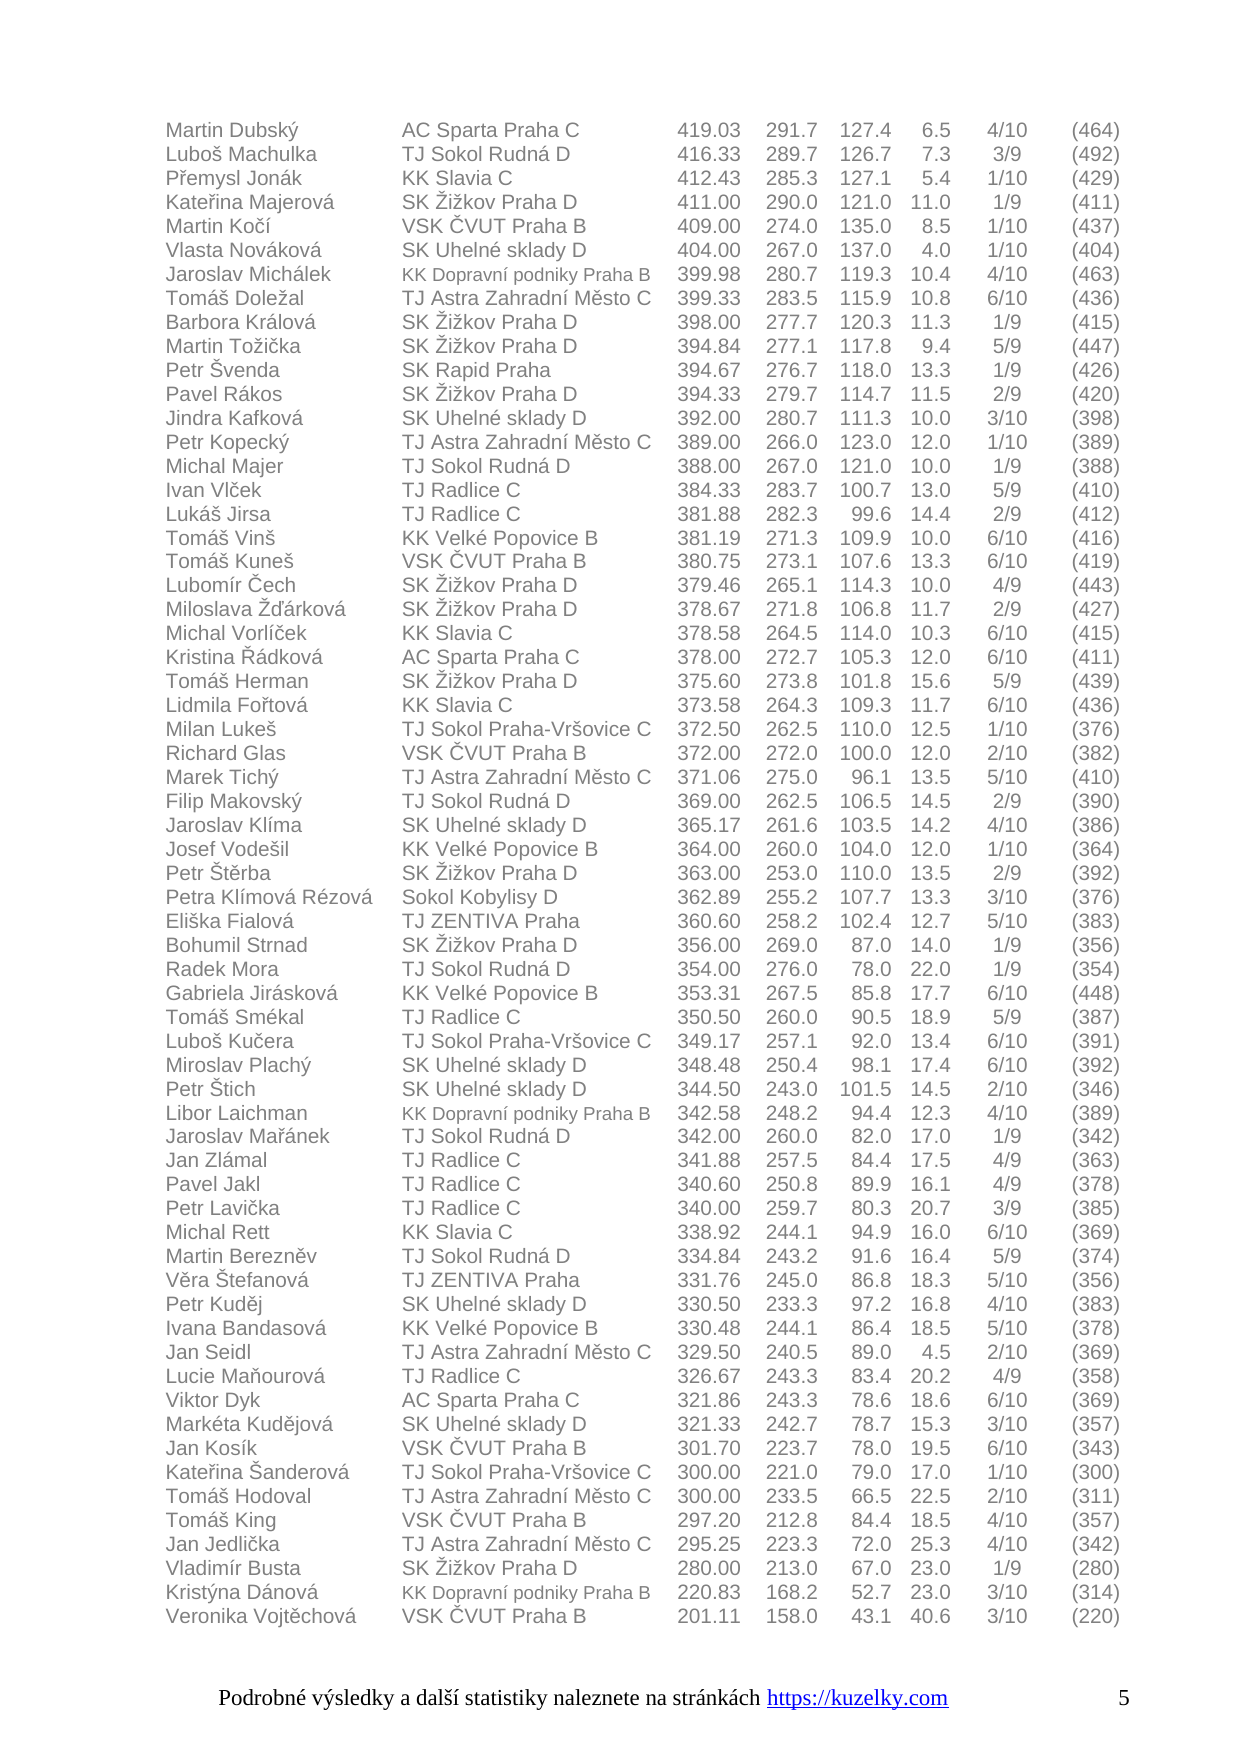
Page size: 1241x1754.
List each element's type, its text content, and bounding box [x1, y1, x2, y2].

text Jan Kosík VSK ČVUT Praha B 301.70 223.7 78.0 19.5 6/10 (343) [106, 1436, 1134, 1460]
text Michal Vorlíček KK Slavia C 378.58 264.5 114.0 10.3 6/10 (415) [106, 621, 1134, 645]
text Milan Lukeš TJ Sokol Praha-Vršovice C 372.50 262.5 110.0 12.5 1/10 (376) [106, 717, 1134, 741]
text Ivan Vlček TJ Radlice C 384.33 283.7 100.7 13.0 5/9 (410) [106, 477, 1134, 501]
text Petr Švenda SK Rapid Praha 394.67 276.7 118.0 13.3 1/9 (426) [106, 358, 1134, 382]
text Miloslava Žďárková SK Žižkov Praha D 378.67 271.8 106.8 11.7 2/9 (427) [106, 597, 1134, 621]
text Bohumil Strnad SK Žižkov Praha D 356.00 269.0 87.0 14.0 1/9 (356) [106, 933, 1134, 957]
text Martin Tožička SK Žižkov Praha D 394.84 277.1 117.8 9.4 5/9 (447) [106, 334, 1134, 358]
text Luboš Kučera TJ Sokol Praha-Vršovice C 349.17 257.1 92.0 13.4 6/10 (391) [106, 1028, 1134, 1052]
text Jaroslav Klíma SK Uhelné sklady D 365.17 261.6 103.5 14.2 4/10 (386) [106, 813, 1134, 837]
text Tomáš King VSK ČVUT Praha B 297.20 212.8 84.4 18.5 4/10 (357) [106, 1508, 1134, 1532]
text Libor Laichman KK Dopravní podniky Praha B 342.58 248.2 94.4 12.3 4/10 (389) [106, 1100, 1134, 1124]
text Lukáš Jirsa TJ Radlice C 381.88 282.3 99.6 14.4 2/9 (412) [106, 501, 1134, 525]
text Tomáš Vinš KK Velké Popovice B 381.19 271.3 109.9 10.0 6/10 (416) [106, 525, 1134, 549]
text Jindra Kafková SK Uhelné sklady D 392.00 280.7 111.3 10.0 3/10 (398) [106, 406, 1134, 429]
text Miroslav Plachý SK Uhelné sklady D 348.48 250.4 98.1 17.4 6/10 (392) [106, 1052, 1134, 1076]
text Josef Vodešil KK Velké Popovice B 364.00 260.0 104.0 12.0 1/10 (364) [106, 837, 1134, 861]
text Vlasta Nováková SK Uhelné sklady D 404.00 267.0 137.0 4.0 1/10 (404) [106, 238, 1134, 262]
text Lubomír Čech SK Žižkov Praha D 379.46 265.1 114.3 10.0 4/9 (443) [106, 573, 1134, 597]
text Petra Klímová Rézová Sokol Kobylisy D 362.89 255.2 107.7 13.3 3/10 (376) [106, 885, 1134, 909]
text Gabriela Jirásková KK Velké Popovice B 353.31 267.5 85.8 17.7 6/10 (448) [106, 981, 1134, 1004]
text Jaroslav Michálek KK Dopravní podniky Praha B 399.98 280.7 119.3 10.4 4/10 (463) [106, 262, 1134, 286]
text Michal Rett KK Slavia C 338.92 244.1 94.9 16.0 6/10 (369) [106, 1220, 1134, 1244]
text Barbora Králová SK Žižkov Praha D 398.00 277.7 120.3 11.3 1/9 (415) [106, 310, 1134, 334]
text Petr Lavička TJ Radlice C 340.00 259.7 80.3 20.7 3/9 (385) [106, 1196, 1134, 1220]
text Jan Jedlička TJ Astra Zahradní Město C 295.25 223.3 72.0 25.3 4/10 (342) [106, 1532, 1134, 1556]
text Tomáš Doležal TJ Astra Zahradní Město C 399.33 283.5 115.9 10.8 6/10 (436) [106, 286, 1134, 310]
text Přemysl Jonák KK Slavia C 412.43 285.3 127.1 5.4 1/10 (429) [106, 166, 1134, 190]
text Jan Seidl TJ Astra Zahradní Město C 329.50 240.5 89.0 4.5 2/10 (369) [106, 1340, 1134, 1364]
text Eliška Fialová TJ ZENTIVA Praha 360.60 258.2 102.4 12.7 5/10 (383) [106, 909, 1134, 933]
text Luboš Machulka TJ Sokol Rudná D 416.33 289.7 126.7 7.3 3/9 (492) [106, 142, 1134, 166]
text Jan Zlámal TJ Radlice C 341.88 257.5 84.4 17.5 4/9 (363) [106, 1148, 1134, 1172]
text Tomáš Kuneš VSK ČVUT Praha B 380.75 273.1 107.6 13.3 6/10 (419) [106, 549, 1134, 573]
text Veronika Vojtěchová VSK ČVUT Praha B 201.11 158.0 43.1 40.6 3/10 (220) [106, 1603, 1134, 1627]
text Vladimír Busta SK Žižkov Praha D 280.00 213.0 67.0 23.0 1/9 (280) [106, 1556, 1134, 1579]
text Kristýna Dánová KK Dopravní podniky Praha B 220.83 168.2 52.7 23.0 3/10 (314) [106, 1579, 1134, 1603]
text Tomáš Smékal TJ Radlice C 350.50 260.0 90.5 18.9 5/9 (387) [106, 1004, 1134, 1028]
text Kateřina Šanderová TJ Sokol Praha-Vršovice C 300.00 221.0 79.0 17.0 1/10 (300) [106, 1460, 1134, 1484]
text Petr Štěrba SK Žižkov Praha D 363.00 253.0 110.0 13.5 2/9 (392) [106, 861, 1134, 885]
text Petr Kuděj SK Uhelné sklady D 330.50 233.3 97.2 16.8 4/10 (383) [106, 1292, 1134, 1316]
text Kateřina Majerová SK Žižkov Praha D 411.00 290.0 121.0 11.0 1/9 (411) [106, 190, 1134, 214]
text Pavel Rákos SK Žižkov Praha D 394.33 279.7 114.7 11.5 2/9 (420) [106, 382, 1134, 406]
text Kristina Řádková AC Sparta Praha C 378.00 272.7 105.3 12.0 6/10 (411) [106, 645, 1134, 669]
text Michal Majer TJ Sokol Rudná D 388.00 267.0 121.0 10.0 1/9 (388) [106, 453, 1134, 477]
text Ivana Bandasová KK Velké Popovice B 330.48 244.1 86.4 18.5 5/10 (378) [106, 1316, 1134, 1340]
text Tomáš Herman SK Žižkov Praha D 375.60 273.8 101.8 15.6 5/9 (439) [106, 669, 1134, 693]
text Viktor Dyk AC Sparta Praha C 321.86 243.3 78.6 18.6 6/10 (369) [106, 1388, 1134, 1412]
text Petr Kopecký TJ Astra Zahradní Město C 389.00 266.0 123.0 12.0 1/10 (389) [106, 429, 1134, 453]
text Petr Štich SK Uhelné sklady D 344.50 243.0 101.5 14.5 2/10 (346) [106, 1076, 1134, 1100]
text Martin Kočí VSK ČVUT Praha B 409.00 274.0 135.0 8.5 1/10 (437) [106, 214, 1134, 238]
text Richard Glas VSK ČVUT Praha B 372.00 272.0 100.0 12.0 2/10 (382) [106, 741, 1134, 765]
text Pavel Jakl TJ Radlice C 340.60 250.8 89.9 16.1 4/9 (378) [106, 1172, 1134, 1196]
text Marek Tichý TJ Astra Zahradní Město C 371.06 275.0 96.1 13.5 5/10 (410) [106, 765, 1134, 789]
text Radek Mora TJ Sokol Rudná D 354.00 276.0 78.0 22.0 1/9 (354) [106, 957, 1134, 981]
text Martin Berezněv TJ Sokol Rudná D 334.84 243.2 91.6 16.4 5/9 (374) [106, 1244, 1134, 1268]
text Lucie Maňourová TJ Radlice C 326.67 243.3 83.4 20.2 4/9 (358) [106, 1364, 1134, 1388]
text Jaroslav Mařánek TJ Sokol Rudná D 342.00 260.0 82.0 17.0 1/9 (342) [106, 1124, 1134, 1148]
text Martin Dubský AC Sparta Praha C 419.03 291.7 127.4 6.5 4/10 (464) [106, 118, 1134, 142]
text Lidmila Fořtová KK Slavia C 373.58 264.3 109.3 11.7 6/10 (436) [106, 693, 1134, 717]
text Věra Štefanová TJ ZENTIVA Praha 331.76 245.0 86.8 18.3 5/10 (356) [106, 1268, 1134, 1292]
text Filip Makovský TJ Sokol Rudná D 369.00 262.5 106.5 14.5 2/9 (390) [106, 789, 1134, 813]
text Markéta Kudějová SK Uhelné sklady D 321.33 242.7 78.7 15.3 3/10 (357) [106, 1412, 1134, 1436]
text Tomáš Hodoval TJ Astra Zahradní Město C 300.00 233.5 66.5 22.5 2/10 (311) [106, 1484, 1134, 1508]
